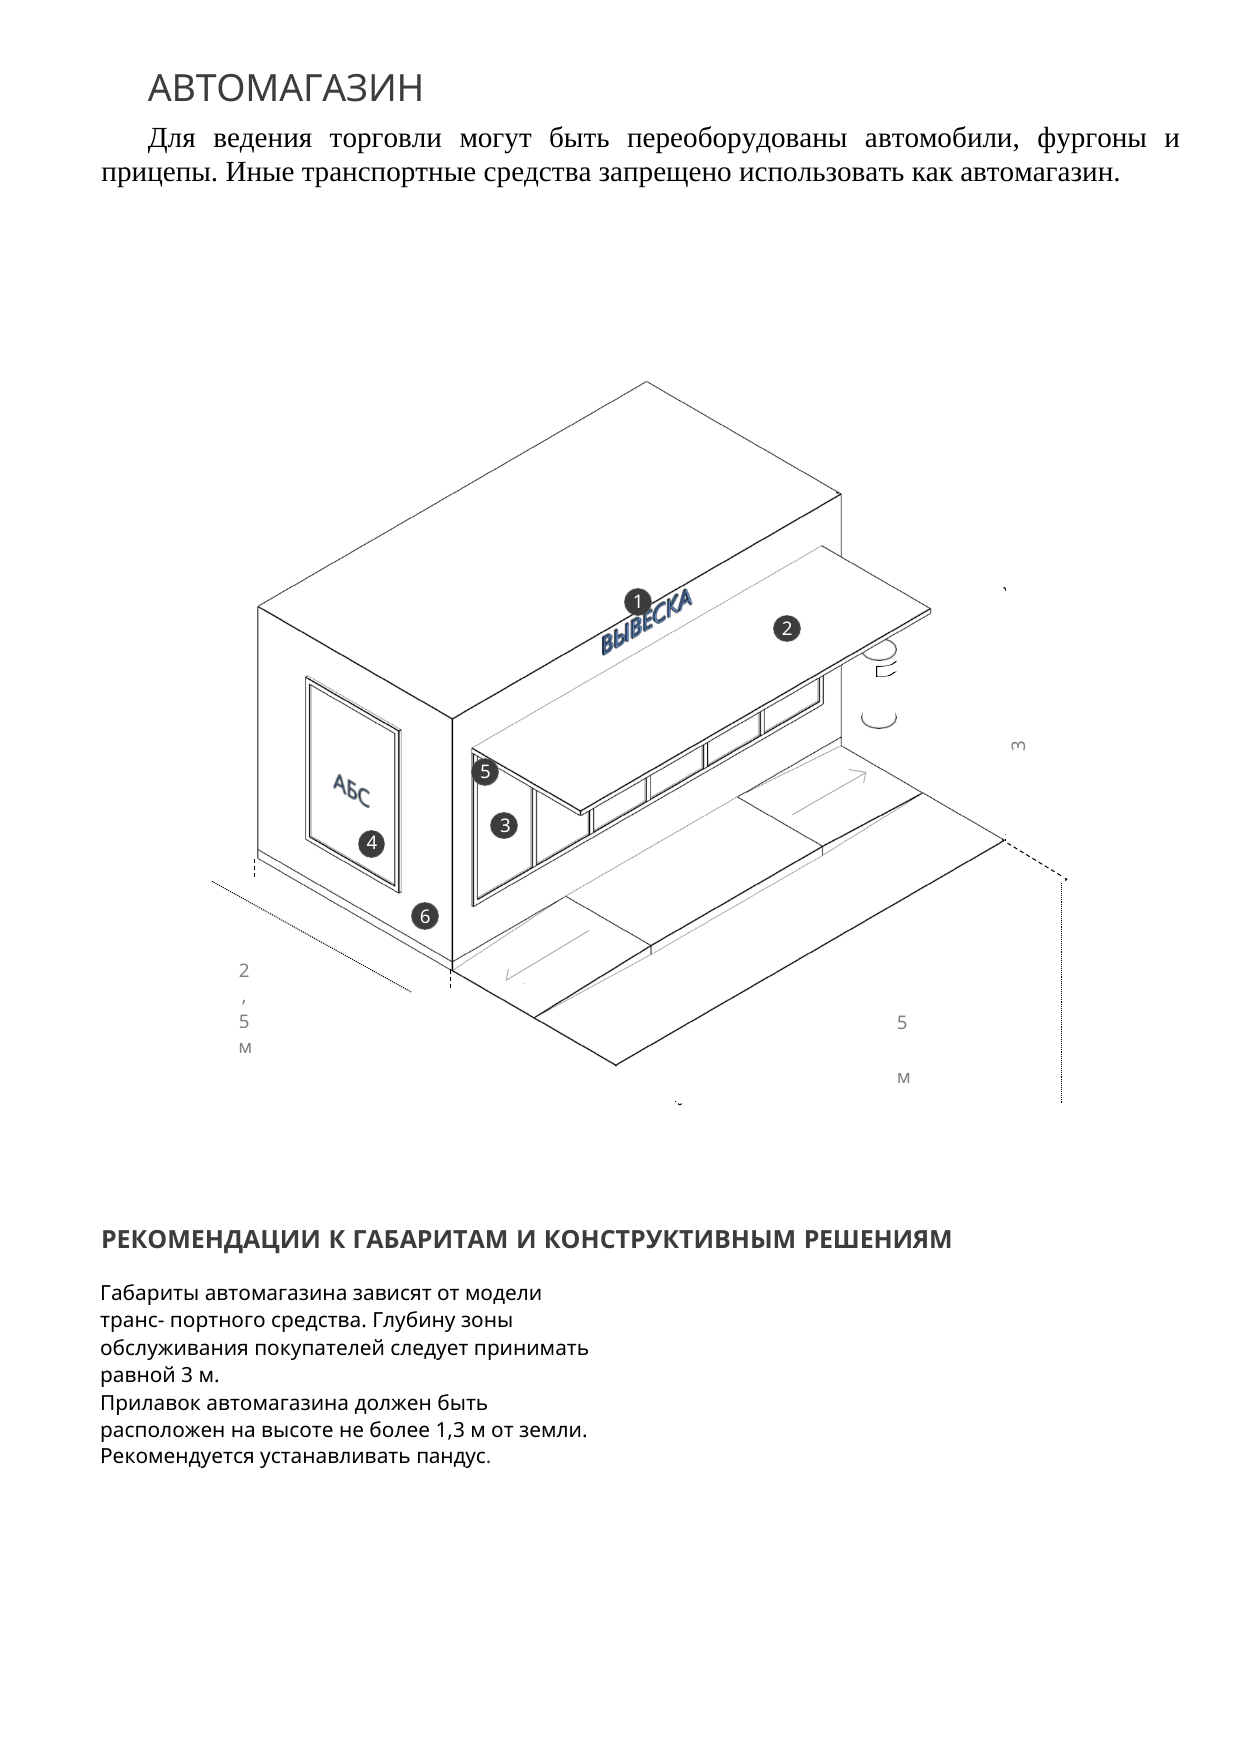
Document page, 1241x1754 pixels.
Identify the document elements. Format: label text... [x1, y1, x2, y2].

text Прилавок автомагазина должен быть расположен на высоте не более 1,3 м от земли. [100, 1388, 592, 1443]
text Рекомендуется устанавливать пандус. [100, 1443, 1201, 1468]
subtitle АВТОМАГАЗИН [101, 62, 1201, 113]
picture [172, 379, 1020, 1068]
text Габариты автомагазина зависят от модели транс- портного средства. Глубину зоны обслуживания покупателей следует принимать равной 3 м. [100, 1279, 592, 1388]
subtitle Для ведения торговли могут быть переоборудованы автомобили, фургоны и прицепы. Иные транспортные средства запрещено использовать как автомагазин. [101, 120, 1181, 187]
subtitle РЕКОМЕНДАЦИИ К ГАБАРИТАМ И КОНСТРУКТИВНЫМ РЕШЕНИЯМ [101, 1222, 1201, 1256]
